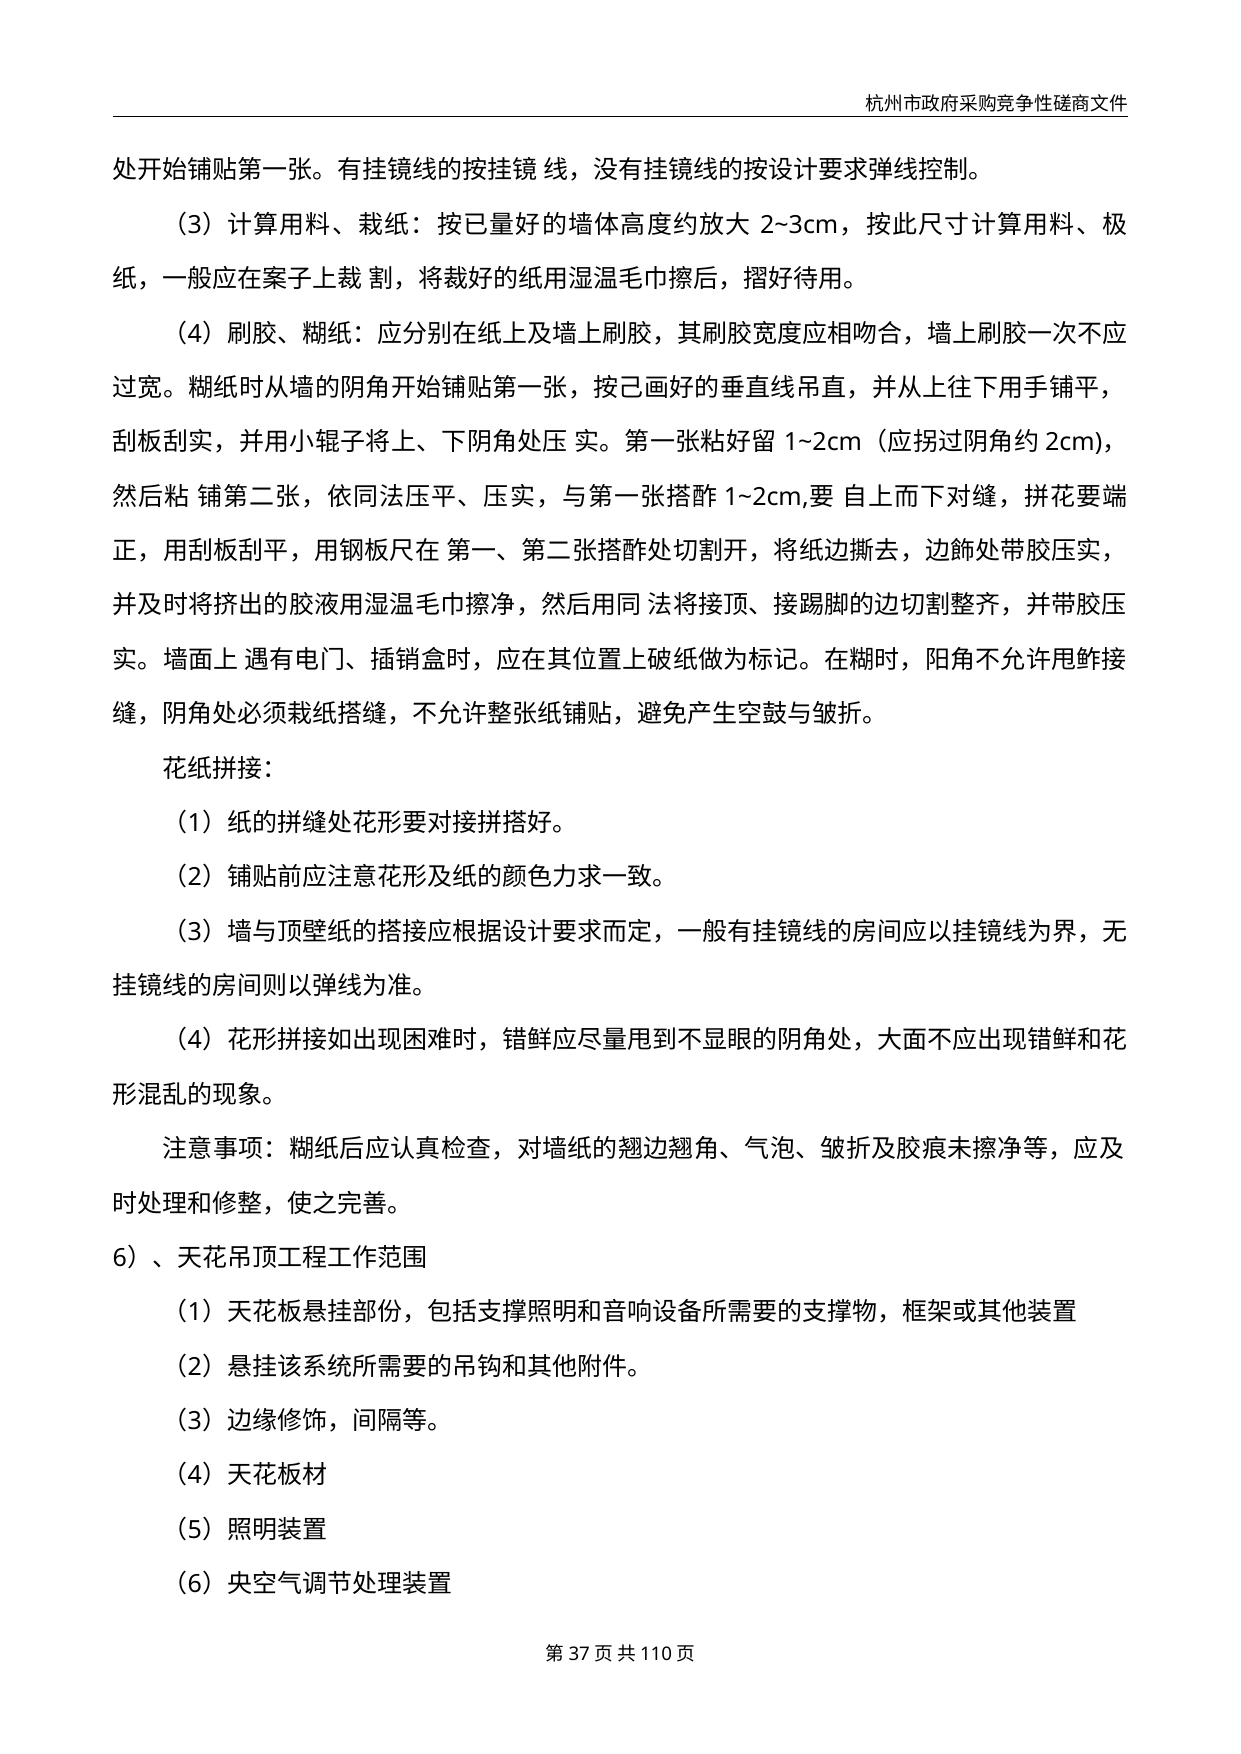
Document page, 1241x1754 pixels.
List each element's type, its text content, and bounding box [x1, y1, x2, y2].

list 计算用料、栽纸：按已量好的墙体高度约放大 2~3cm，按此尺寸计算用料、极纸，一般应在案子上裁 割，将裁好的纸用湿温毛巾擦后，摺好待用。 [112, 204, 1128, 295]
list 铺贴前应注意花形及纸的颜色力求一致。 [112, 857, 1128, 893]
list （4）天花板材 [112, 1455, 1128, 1491]
list 刷胶、糊纸：应分别在纸上及墙上刷胶，其刷胶宽度应相吻合，墙上刷胶一次不应过宽。糊纸时从墙的阴角开始铺贴第一张，按己画好的垂直线吊直，并从上往下用手铺平，刮板刮实，并用小辊子将上、下阴角处压 实。第一张粘好留1~2cm（应拐过阴角约2cm)，然后粘 铺第二张，依同法压平、压实，与第一张搭酢1~2cm,要 自上而下对缝，拼花要端正，用刮板刮平，用钢板尺在 第一、第二张搭酢处切割开，将纸边撕去，边飾处带胶压实，并及时将挤出的胶液用湿温毛巾擦净，然后用同 法将接顶、接踢脚的边切割整齐，并带胶压实。墙面上 遇有电门、插销盒时，应在其位置上破纸做为标记。在糊时，阳角不允许甩鲊接缝，阴角处必须栽纸搭缝，不允许整张纸铺贴，避免产生空鼓与皱折。 [112, 313, 1128, 730]
list 墙与顶壁纸的搭接应根据设计要求而定，一般有挂镜线的房间应以挂镜线为界，无挂镜线的房间则以弹线为准。 [112, 911, 1128, 1002]
list 纸的拼缝处花形要对接拼搭好。 [112, 802, 1128, 839]
list （5）照明装置 [112, 1509, 1128, 1546]
list 花形拼接如出现困难时，错鲜应尽量甩到不显眼的阴角处，大面不应出现错鲜和花形混乱的现象。 [112, 1020, 1128, 1111]
list 6）、天花吊顶工程工作范围 [112, 1237, 1128, 1274]
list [112, 150, 1128, 186]
list 花纸拼接： [112, 748, 1128, 784]
list （6）央空气调节处理装置 [112, 1564, 1128, 1600]
list （2）悬挂该系统所需要的吊钩和其他附件。 [112, 1346, 1128, 1382]
list （3）边缘修饰，间隔等。 [112, 1401, 1128, 1437]
list （1）天花板悬挂部份，包括支撑照明和音响设备所需要的支撑物，框架或其他装置 [112, 1292, 1128, 1328]
list 注意事项：糊纸后应认真检查，对墙纸的翘边翘角、气泡、皱折及胶痕未擦净等，应及时处理和修整，使之完善。 [112, 1129, 1128, 1219]
